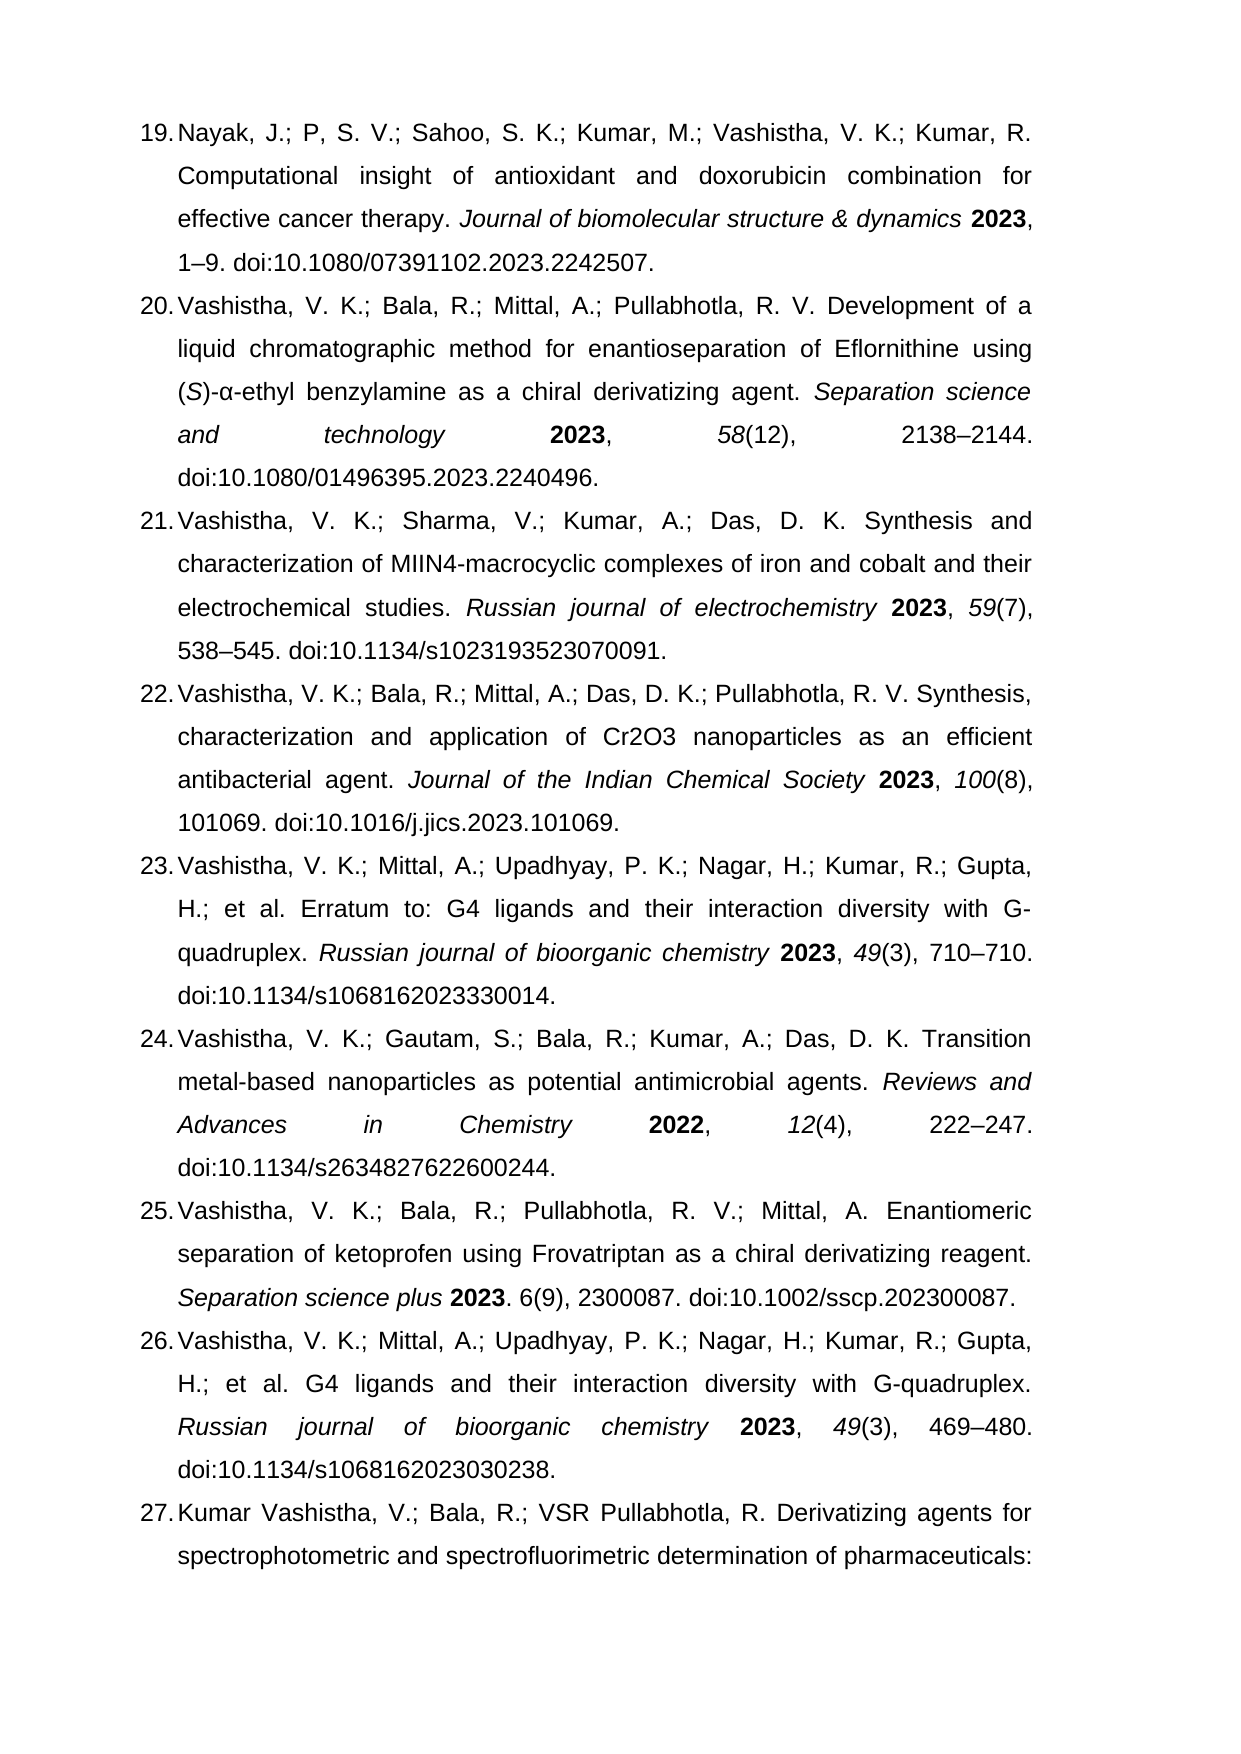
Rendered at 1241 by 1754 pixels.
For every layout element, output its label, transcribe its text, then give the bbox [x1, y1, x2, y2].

list Vashistha, V. K.; Mittal, A.; Upadhyay, P. K.; Nagar, H.; Kumar, R.; Gupta, H.; et al. Erratum to: G4 ligands and their interaction diversity with G-quadruplex. Russian journal of bioorganic chemistry 2023, 49(3), 710–710. doi:10.1134/s1068162023330014. [140, 851, 1033, 1009]
list Vashistha, V. K.; Mittal, A.; Upadhyay, P. K.; Nagar, H.; Kumar, R.; Gupta, H.; et al. G4 ligands and their interaction diversity with G-quadruplex. Russian journal of bioorganic chemistry 2023, 49(3), 469–480. doi:10.1134/s1068162023030238. [140, 1326, 1033, 1484]
list Vashistha, V. K.; Gautam, S.; Bala, R.; Kumar, A.; Das, D. K. Transition metal-based nanoparticles as potential antimicrobial agents. Reviews and Advances in Chemistry 2022, 12(4), 222–247. doi:10.1134/s2634827622600244. [140, 1024, 1033, 1182]
list Vashistha, V. K.; Bala, R.; Mittal, A.; Das, D. K.; Pullabhotla, R. V. Synthesis, characterization and application of Cr2O3 nanoparticles as an efficient antibacterial agent. Journal of the Indian Chemical Society 2023, 100(8), 101069. doi:10.1016/j.jics.2023.101069. [140, 679, 1033, 837]
list Vashistha, V. K.; Sharma, V.; Kumar, A.; Das, D. K. Synthesis and characterization of MIIN4-macrocyclic complexes of iron and cobalt and their electrochemical studies. Russian journal of electrochemistry 2023, 59(7), 538–545. doi:10.1134/s1023193523070091. [140, 506, 1033, 664]
list Vashistha, V. K.; Bala, R.; Pullabhotla, R. V.; Mittal, A. Enantiomeric separation of ketoprofen using Frovatriptan as a chiral derivatizing reagent. Separation science plus 2023. 6(9), 2300087. doi:10.1002/sscp.202300087. [140, 1196, 1033, 1311]
list Vashistha, V. K.; Bala, R.; Mittal, A.; Pullabhotla, R. V. Development of a liquid chromatographic method for enantioseparation of Eflornithine using (S)-α-ethyl benzylamine as a chiral derivatizing agent. Separation science and technology 2023, 58(12), 2138–2144. doi:10.1080/01496395.2023.2240496. [140, 291, 1033, 492]
list Nayak, J.; P, S. V.; Sahoo, S. K.; Kumar, M.; Vashistha, V. K.; Kumar, R. Computational insight of antioxidant and doxorubicin combination for effective cancer therapy. Journal of biomolecular structure & dynamics 2023, 1–9. doi:10.1080/07391102.2023.2242507. [140, 118, 1033, 276]
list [140, 1498, 1033, 1570]
